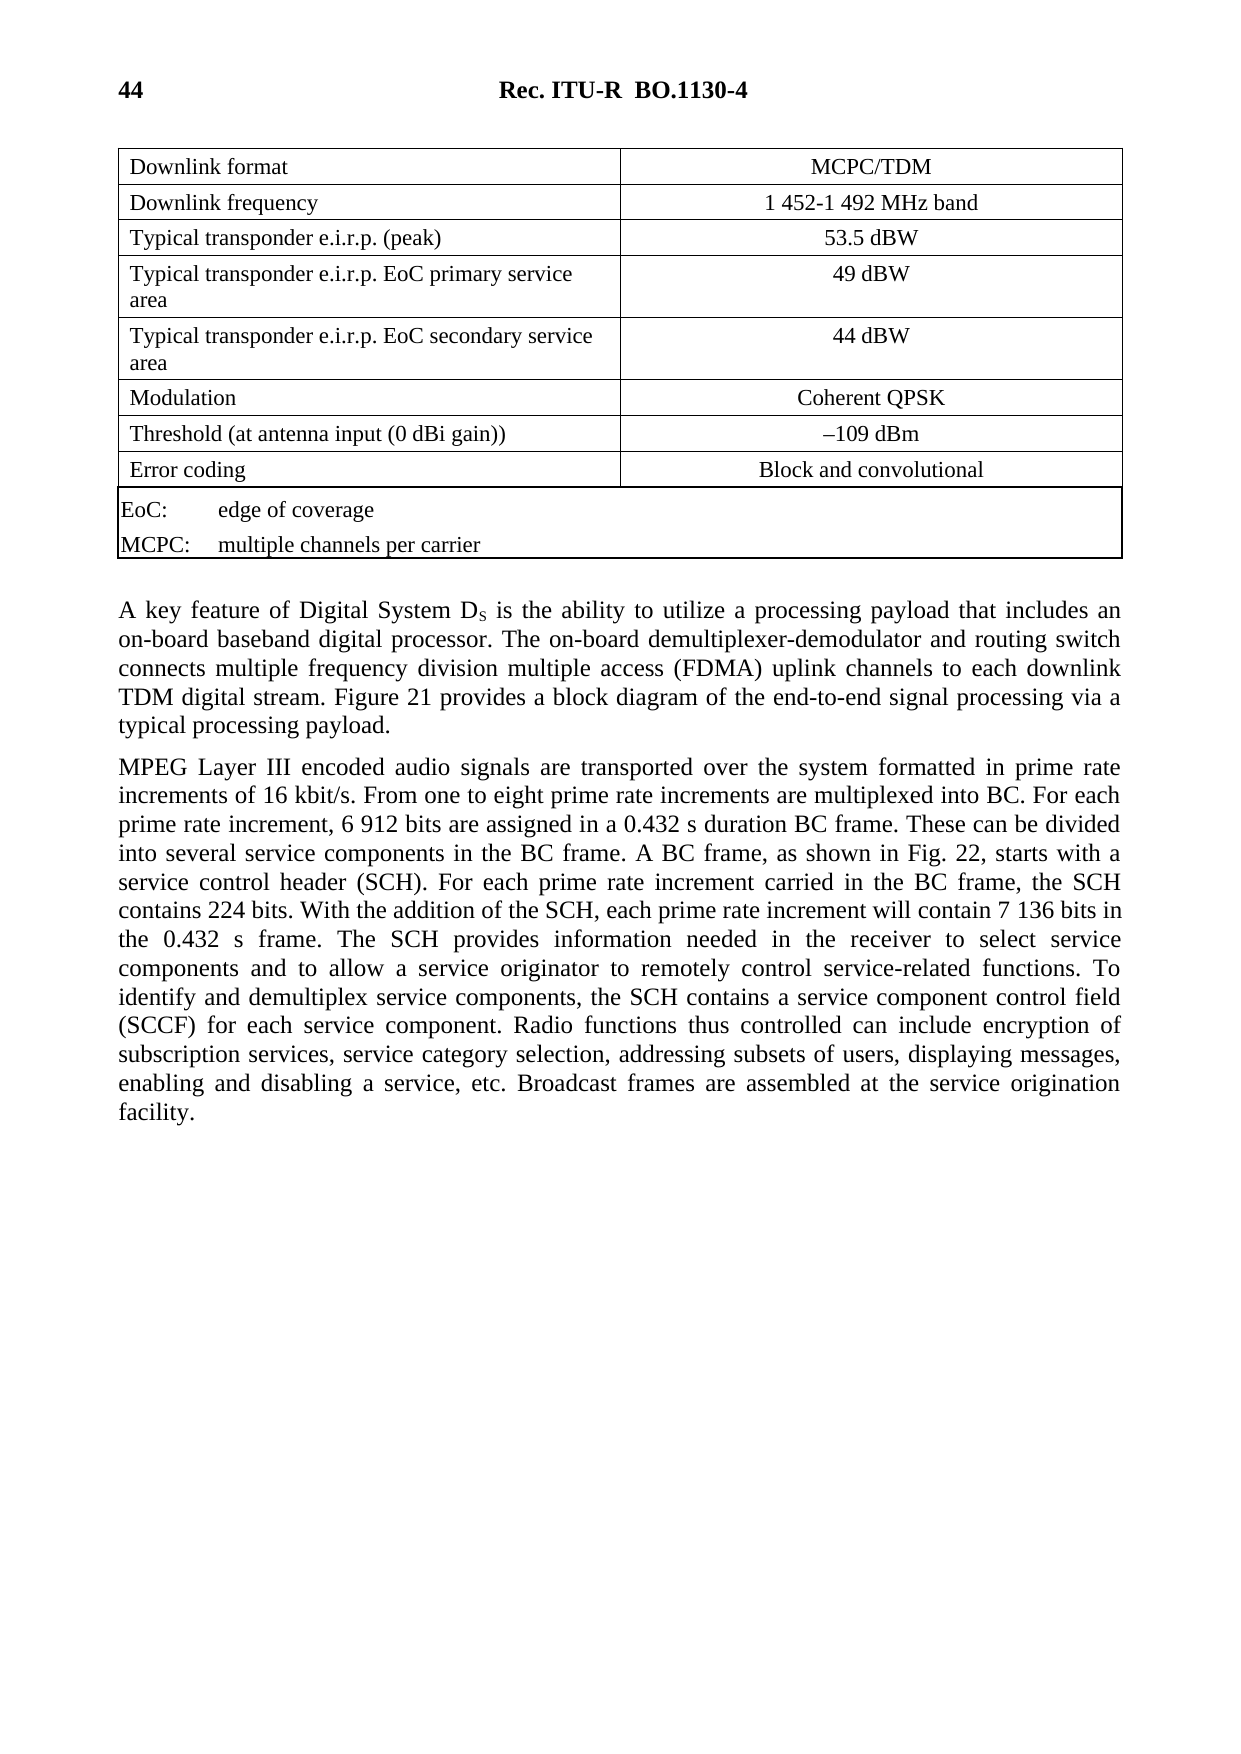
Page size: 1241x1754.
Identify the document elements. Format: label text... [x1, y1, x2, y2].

table_cell –109 dBm [621, 416, 1122, 451]
table_cell Error coding [119, 452, 620, 486]
table_cell 53.5 dBW [621, 220, 1122, 255]
table_cell Threshold (at antenna input (0 dBi gain)) [119, 416, 620, 451]
table_cell 49 dBW [621, 256, 1122, 317]
text MPEG Layer III encoded audio signals are transported over the system formatted in prime rate increments of 16 kbit/s. From one to eight prime rate increments are multiplexed into BC. For each prime rate increment, 6 912 bits are assigned in a 0.432 s duration BC frame. These can be divided into several service components in the BC frame. A BC frame, as shown in Fig. 22, starts with a service control header (SCH). For each prime rate increment carried in the BC frame, the SCH contains 224 bits. With the addition of the SCH, each prime rate increment will contain 7 136 bits in the 0.432 s frame. The SCH provides information needed in the receiver to select service components and to allow a service originator to remotely control service-related functions. To identify and demultiplex service components, the SCH contains a service component control field (SCCF) for each service component. Radio functions thus controlled can include encryption of subscription services, service category selection, addressing subsets of users, displaying messages, enabling and disabling a service, etc. Broadcast frames are assembled at the service origination facility. [118, 752, 1122, 1125]
table_cell Block and convolutional [621, 452, 1122, 486]
table_cell Typical transponder e.i.r.p. EoC primary service area [119, 256, 620, 317]
table_header EoC: edge of coverage MCPC: multiple channels per carrier [119, 488, 1121, 557]
table_cell MCPC/TDM [621, 149, 1122, 183]
text A key feature of Digital System DS is the ability to utilize a processing payload that includes an on-board baseband digital processor. The on-board demultiplexer-demodulator and routing switch connects multiple frequency division multiple access (FDMA) uplink channels to each downlink TDM digital stream. Figure 21 provides a block diagram of the end-to-end signal processing via a typical processing payload. [118, 595, 1122, 739]
table_cell Downlink format [119, 149, 620, 183]
table_cell Typical transponder e.i.r.p. EoC secondary service area [119, 318, 620, 379]
table_cell Modulation [119, 380, 620, 415]
table_cell Typical transponder e.i.r.p. (peak) [119, 220, 620, 255]
table_cell 1 452-1 492 MHz band [621, 185, 1122, 219]
table_cell 44 dBW [621, 318, 1122, 379]
table_cell Downlink frequency [119, 185, 620, 219]
table_cell Coherent QPSK [621, 380, 1122, 415]
